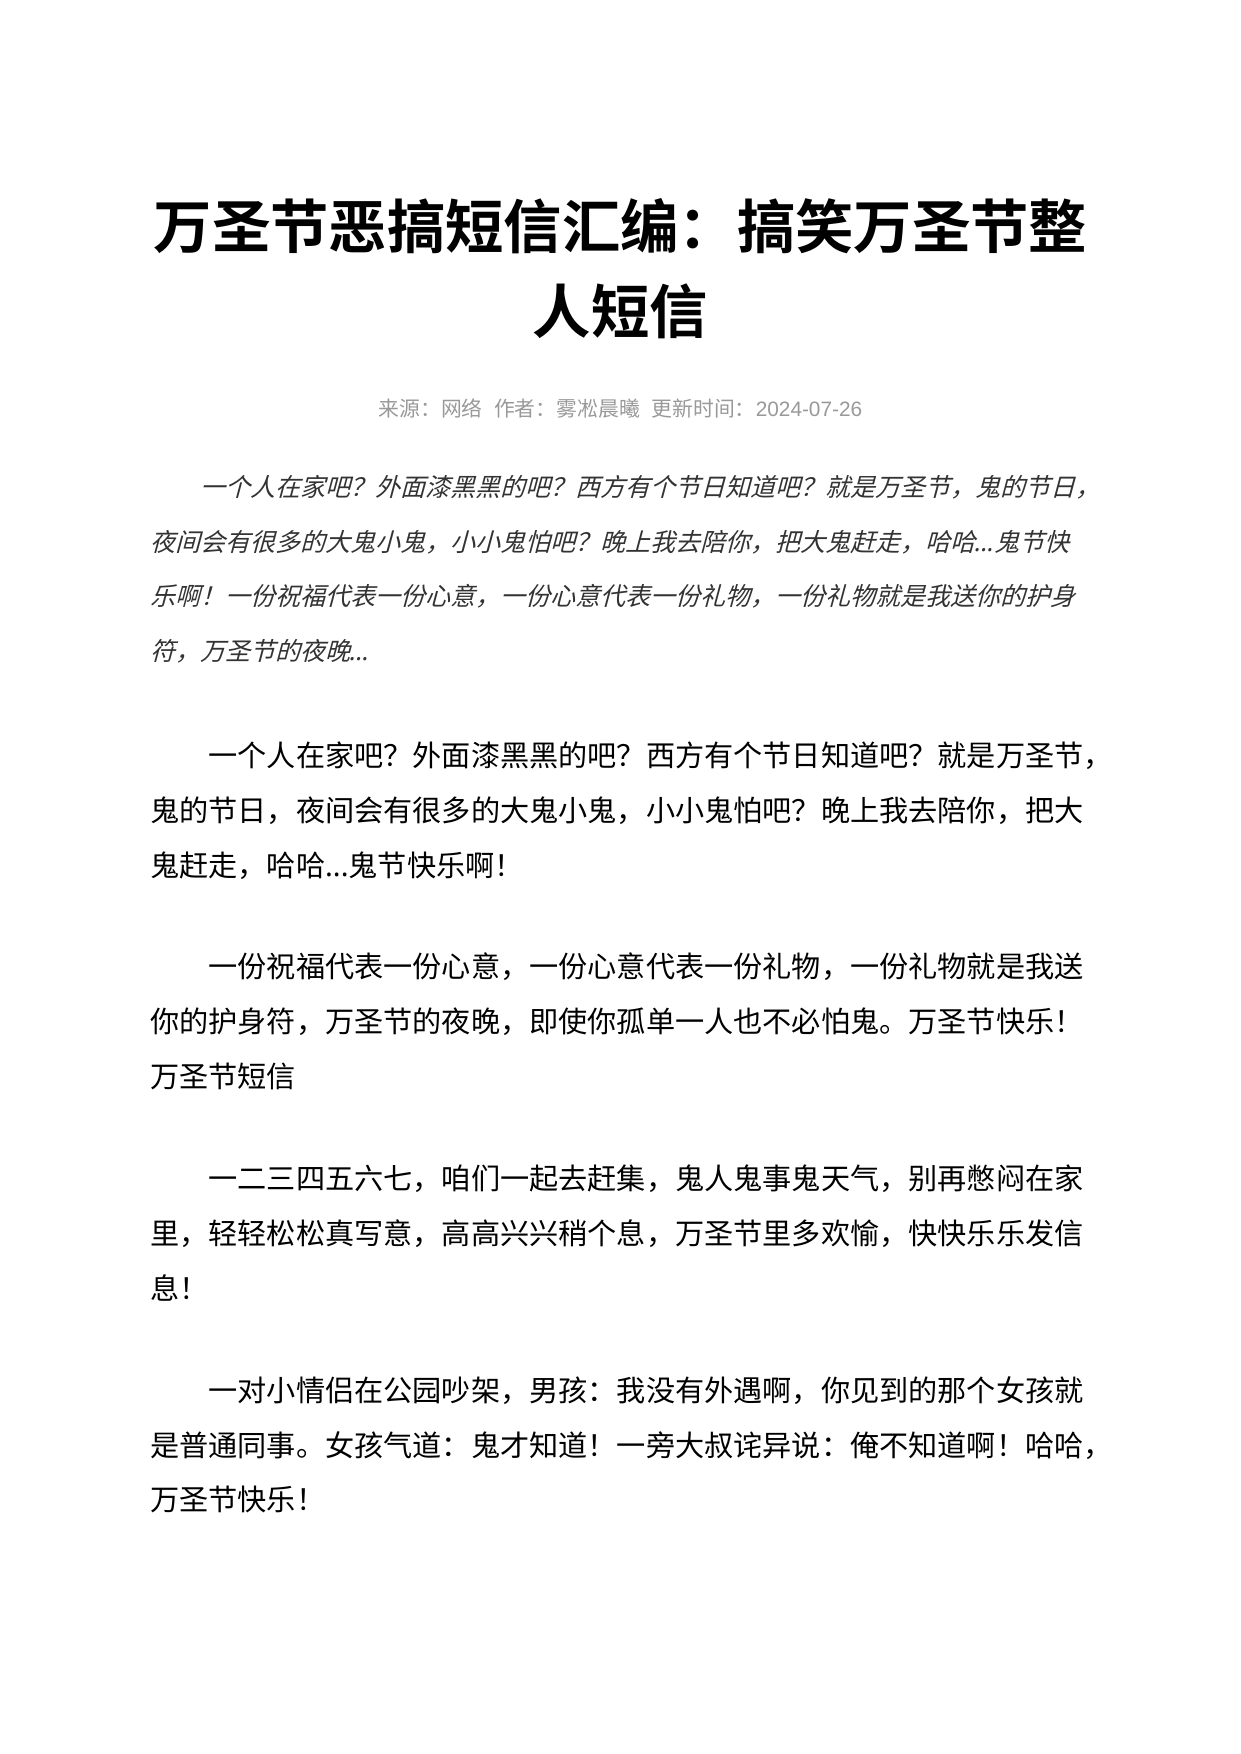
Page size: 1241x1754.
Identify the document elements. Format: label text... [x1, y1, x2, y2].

text 一份祝福代表一份心意，一份心意代表一份礼物，一份礼物就是我送你的护身符，万圣节的夜晚，即使你孤单一人也不必怕鬼。万圣节快乐！万圣节短信 [150, 944, 1090, 1096]
text 一个人在家吧？外面漆黑黑的吧？西方有个节日知道吧？就是万圣节，鬼的节日，夜间会有很多的大鬼小鬼，小小鬼怕吧？晚上我去陪你，把大鬼赶走，哈哈...鬼节快乐啊！一份祝福代表一份心意，一份心意代表一份礼物，一份礼物就是我送你的护身符，万圣节的夜晚... [150, 468, 1090, 667]
text 一对小情侣在公园吵架，男孩：我没有外遇啊，你见到的那个女孩就是普通同事。女孩气道：鬼才知道！一旁大叔诧异说：俺不知道啊！哈哈，万圣节快乐！ [150, 1367, 1090, 1519]
subtitle 万圣节恶搞短信汇编：搞笑万圣节整人短信 [150, 181, 1090, 350]
text 一个人在家吧？外面漆黑黑的吧？西方有个节日知道吧？就是万圣节，鬼的节日，夜间会有很多的大鬼小鬼，小小鬼怕吧？晚上我去陪你，把大鬼赶走，哈哈...鬼节快乐啊！ [150, 732, 1090, 884]
text 一二三四五六七，咱们一起去赶集，鬼人鬼事鬼天气，别再憋闷在家里，轻轻松松真写意，高高兴兴稍个息，万圣节里多欢愉，快快乐乐发信息！ [150, 1156, 1090, 1308]
text 来源：网络 作者：雾凇晨曦 更新时间：2024-07-26 [150, 397, 1090, 421]
